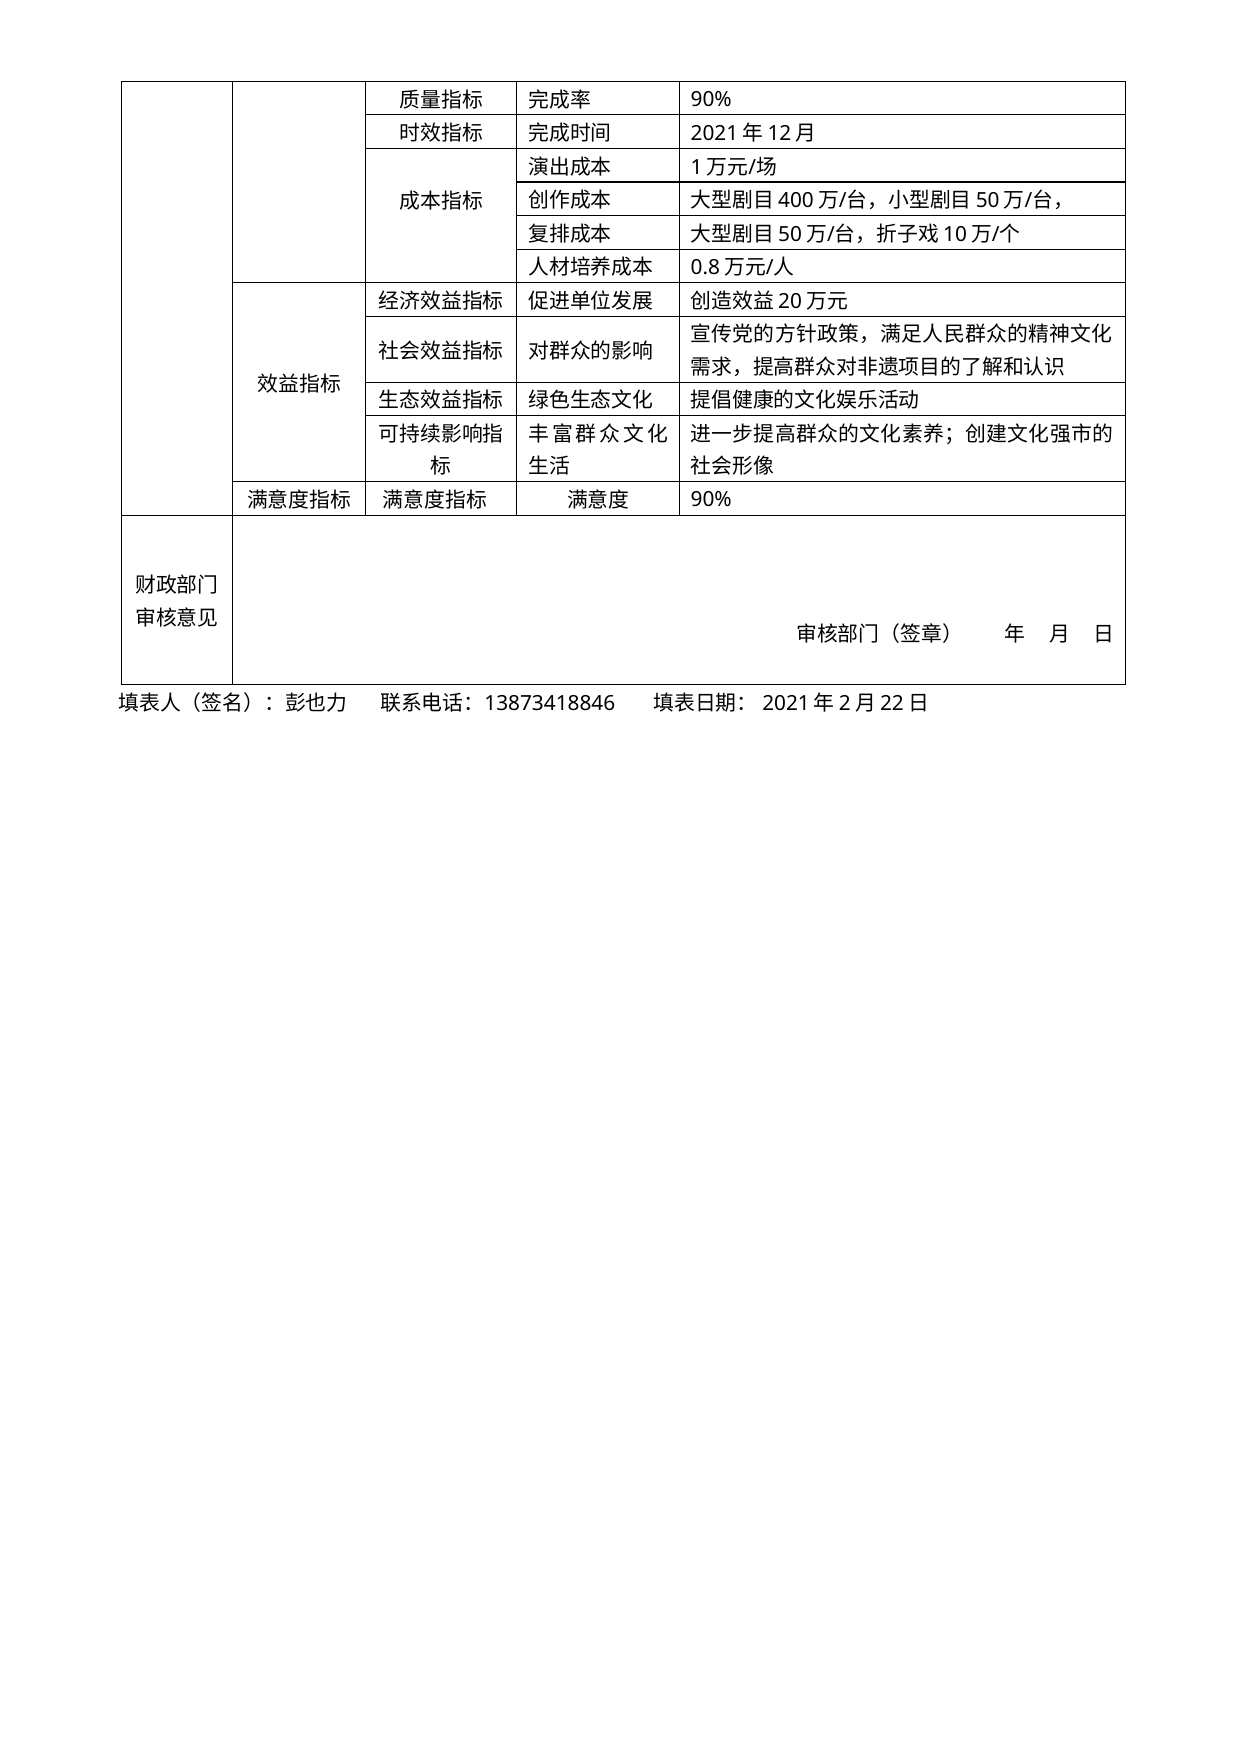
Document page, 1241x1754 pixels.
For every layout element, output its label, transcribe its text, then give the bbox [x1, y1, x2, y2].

table_cell 可持续影响指标 [366, 416, 516, 481]
table_cell 2021年12月 [680, 115, 1125, 148]
table_cell 质量指标 [366, 82, 516, 114]
table_cell 成本指标 [366, 149, 516, 282]
table_cell 满意度 [517, 482, 679, 515]
table_cell 宣传党的方针政策，满足人民群众的精神文化需求，提高群众对非遗项目的了解和认识 [680, 317, 1125, 382]
table_cell 促进单位发展 [517, 283, 679, 316]
table_cell 0.8万元/人 [680, 250, 1125, 282]
table_cell 对群众的影响 [517, 317, 679, 382]
table_cell 审核部门（签章） 年 月 日 [233, 516, 1125, 684]
table_cell 丰富群众文化生活 [517, 416, 679, 481]
table_cell 满意度指标 [366, 482, 516, 515]
text 填表人（签名）：彭也力 联系电话：13873418846 填表日期： 2021年2月22日 [118, 685, 1165, 717]
table_cell 提倡健康的文化娱乐活动 [680, 383, 1125, 415]
table_cell 效益指标 [233, 283, 365, 481]
table_cell 财政部门 审核意见 [122, 516, 232, 684]
table_cell 时效指标 [366, 115, 516, 148]
table_cell 社会效益指标 [366, 317, 516, 382]
table_cell 绿色生态文化 [517, 383, 679, 415]
table_cell 演出成本 [517, 149, 679, 181]
table_cell 完成率 [517, 82, 679, 114]
table_cell 创造效益20万元 [680, 283, 1125, 316]
table_cell 大型剧目400万/台，小型剧目50万/台， [680, 183, 1125, 215]
table_cell 人材培养成本 [517, 250, 679, 282]
table_cell 大型剧目50万/台，折子戏10万/个 [680, 216, 1125, 248]
table_cell 进一步提高群众的文化素养；创建文化强市的社会形像 [680, 416, 1125, 481]
table_cell 1万元/场 [680, 149, 1125, 181]
table_cell 90% [680, 482, 1125, 515]
table_cell 90% [680, 82, 1125, 114]
table_cell 满意度指标 [233, 482, 365, 515]
table_cell 完成时间 [517, 115, 679, 148]
table_cell 生态效益指标 [366, 383, 516, 415]
table_cell 经济效益指标 [366, 283, 516, 316]
table_cell 复排成本 [517, 216, 679, 248]
table_cell 创作成本 [517, 183, 679, 215]
